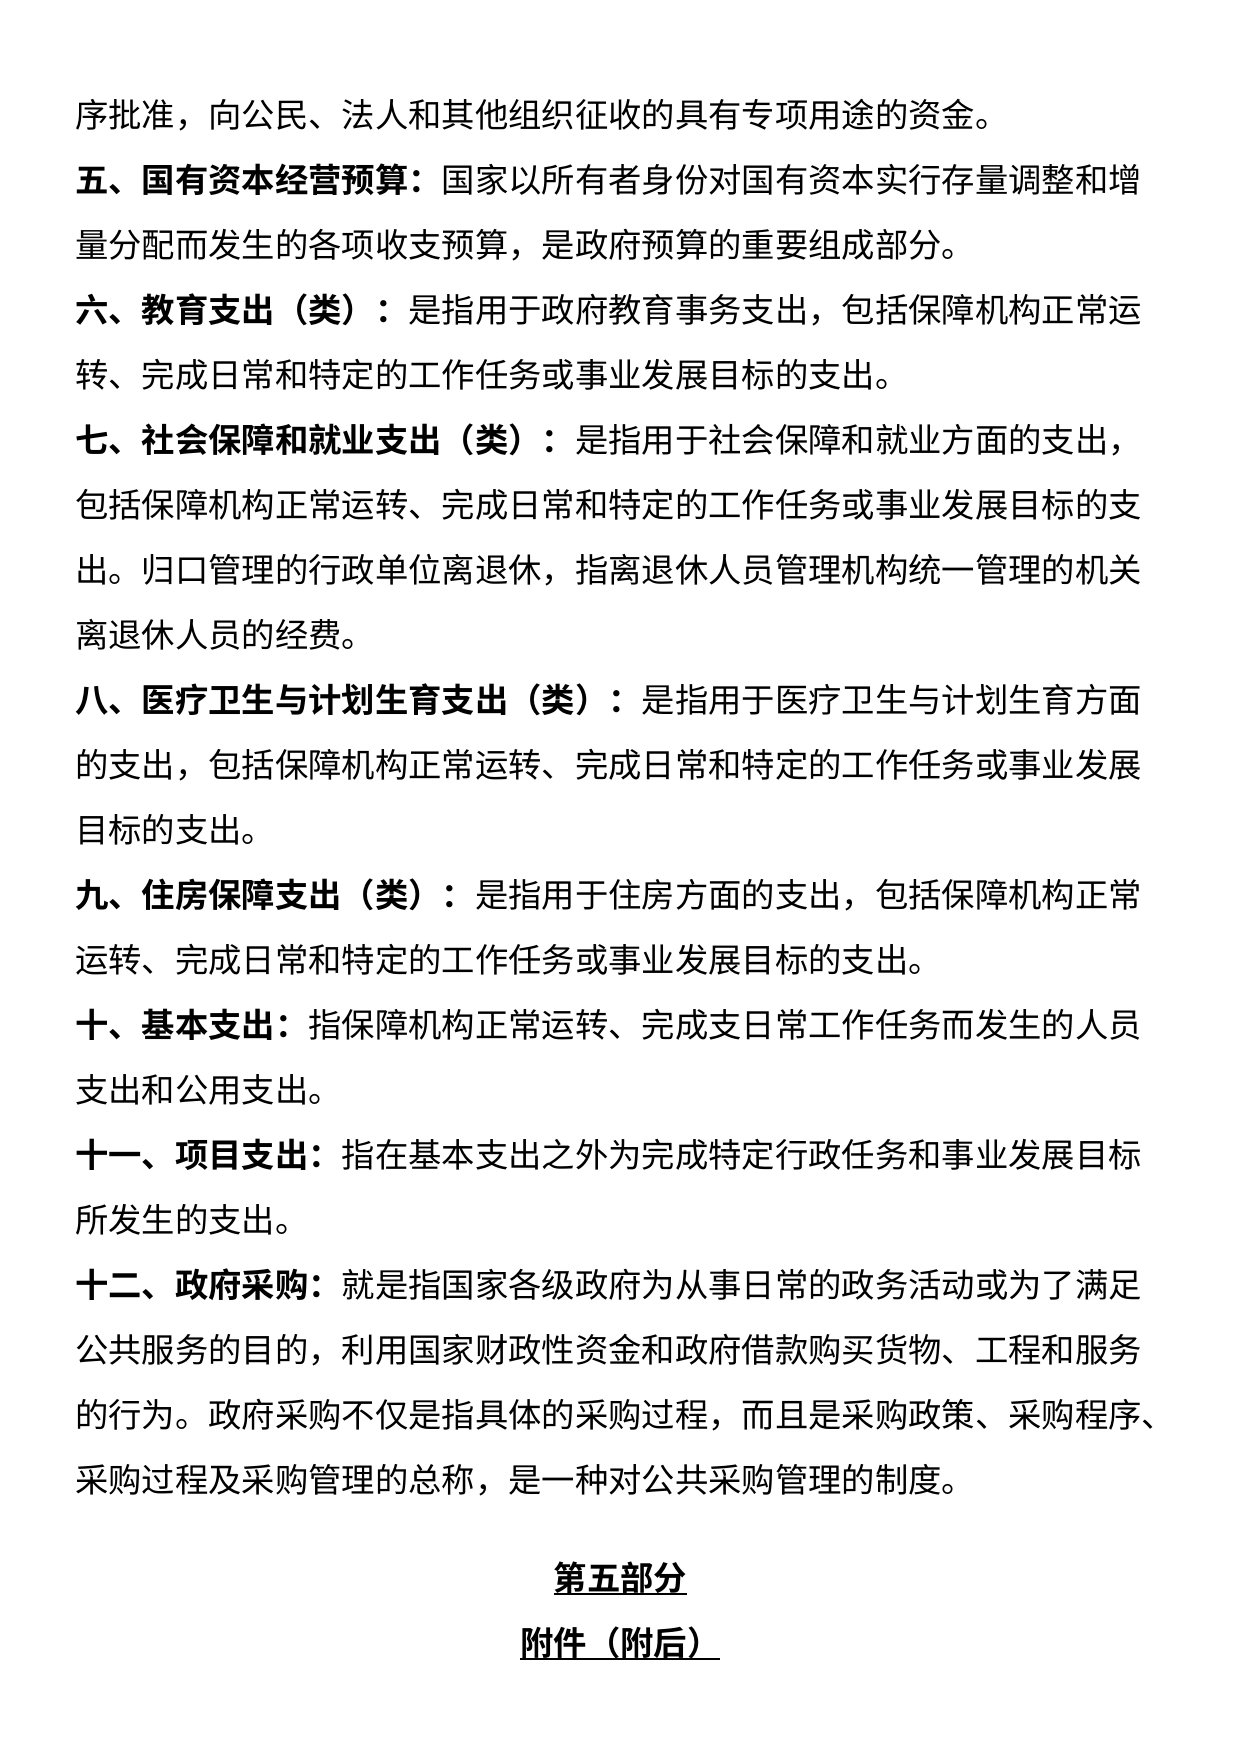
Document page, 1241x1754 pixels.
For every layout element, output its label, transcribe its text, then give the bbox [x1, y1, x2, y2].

text 附件（附后） [75, 1608, 1165, 1673]
text 八、医疗卫生与计划生育支出（类）：是指用于医疗卫生与计划生育方面的支出，包括保障机构正常运转、完成日常和特定的工作任务或事业发展目标的支出。 [75, 666, 1165, 861]
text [75, 81, 1165, 146]
text 第五部分 [75, 1543, 1165, 1608]
text 六、教育支出（类）：是指用于政府教育事务支出，包括保障机构正常运转、完成日常和特定的工作任务或事业发展目标的支出。 [75, 276, 1165, 406]
text 十一、项目支出：指在基本支出之外为完成特定行政任务和事业发展目标所发生的支出。 [75, 1121, 1165, 1251]
text 五、国有资本经营预算：国家以所有者身份对国有资本实行存量调整和增量分配而发生的各项收支预算，是政府预算的重要组成部分。 [75, 146, 1165, 276]
text 十二、政府采购：就是指国家各级政府为从事日常的政务活动或为了满足公共服务的目的，利用国家财政性资金和政府借款购买货物、工程和服务的行为。政府采购不仅是指具体的采购过程，而且是采购政策、采购程序、采购过程及采购管理的总称，是一种对公共采购管理的制度。 [75, 1251, 1165, 1511]
text 九、住房保障支出（类）：是指用于住房方面的支出，包括保障机构正常运转、完成日常和特定的工作任务或事业发展目标的支出。 [75, 861, 1165, 991]
text 七、社会保障和就业支出（类）：是指用于社会保障和就业方面的支出，包括保障机构正常运转、完成日常和特定的工作任务或事业发展目标的支出。归口管理的行政单位离退休，指离退休人员管理机构统一管理的机关离退休人员的经费。 [75, 406, 1165, 666]
text 十、基本支出：指保障机构正常运转、完成支日常工作任务而发生的人员支出和公用支出。 [75, 991, 1165, 1121]
